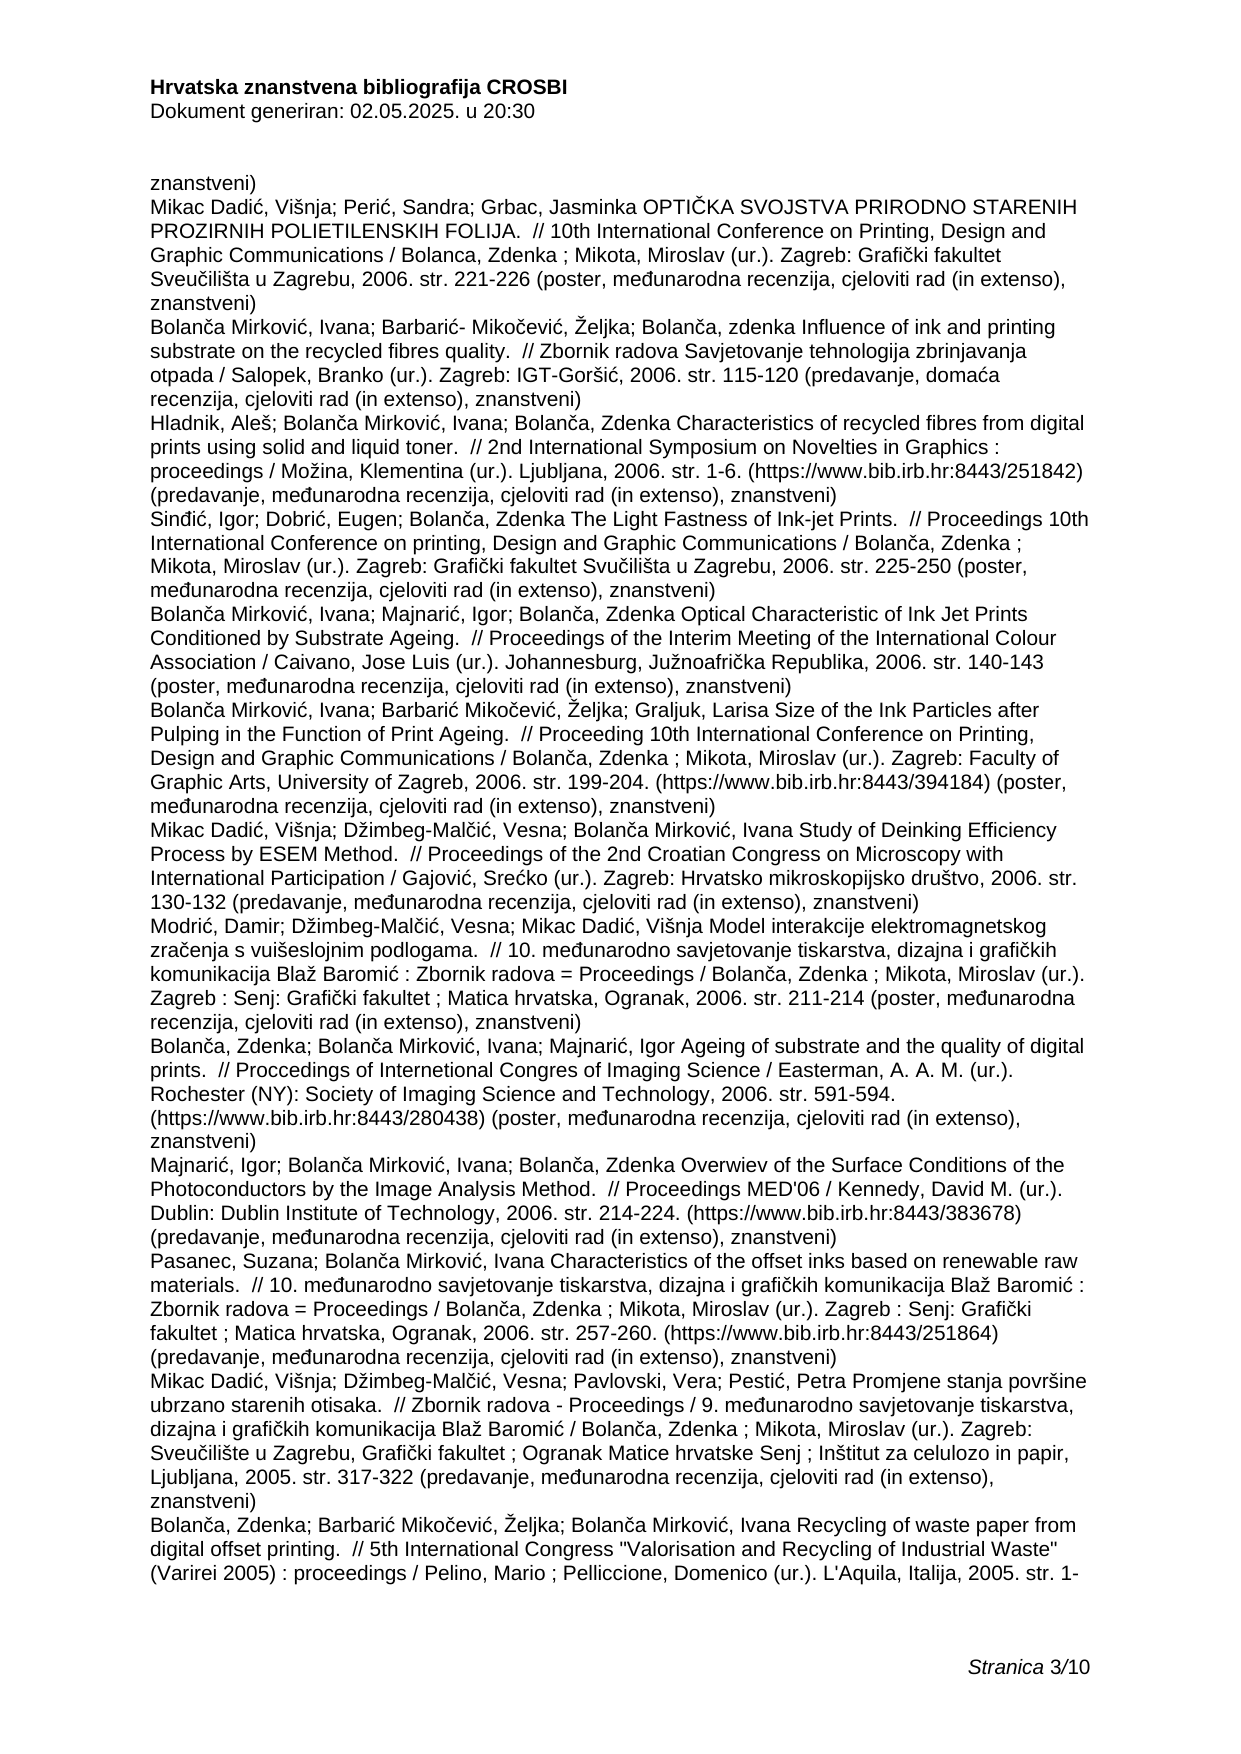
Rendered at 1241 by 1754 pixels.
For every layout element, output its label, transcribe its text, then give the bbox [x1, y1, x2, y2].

text Hladnik, Aleš; Bolanča Mirković, Ivana; Bolanča, Zdenka [150, 411, 1090, 506]
text Majnarić, Igor; Bolanča Mirković, Ivana; Bolanča, Zdenka [150, 1153, 1090, 1249]
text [150, 1513, 1090, 1584]
text Modrić, Damir; Džimbeg-Malčić, Vesna; Mikac Dadić, Višnja [150, 914, 1090, 1033]
text Bolanča Mirković, Ivana; Majnarić, Igor; Bolanča, Zdenka [150, 602, 1090, 698]
text Bolanča Mirković, Ivana; Barbarić- Mikočević, Željka; Bolanča, zdenka [150, 315, 1090, 411]
text Sinđić, Igor; Dobrić, Eugen; Bolanča, Zdenka [150, 506, 1090, 602]
text Pasanec, Suzana; Bolanča Mirković, Ivana [150, 1249, 1090, 1369]
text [150, 171, 1090, 195]
text Mikac Dadić, Višnja; Perić, Sandra; Grbac, Jasminka [150, 195, 1090, 315]
text Mikac Dadić, Višnja; Džimbeg-Malčić, Vesna; Bolanča Mirković, Ivana [150, 818, 1090, 914]
text Bolanča, Zdenka; Bolanča Mirković, Ivana; Majnarić, Igor [150, 1033, 1090, 1153]
text Bolanča Mirković, Ivana; Barbarić Mikočević, Željka; Graljuk, Larisa [150, 698, 1090, 818]
text Mikac Dadić, Višnja; Džimbeg-Malčić, Vesna; Pavlovski, Vera; Pestić, Petra [150, 1369, 1090, 1513]
